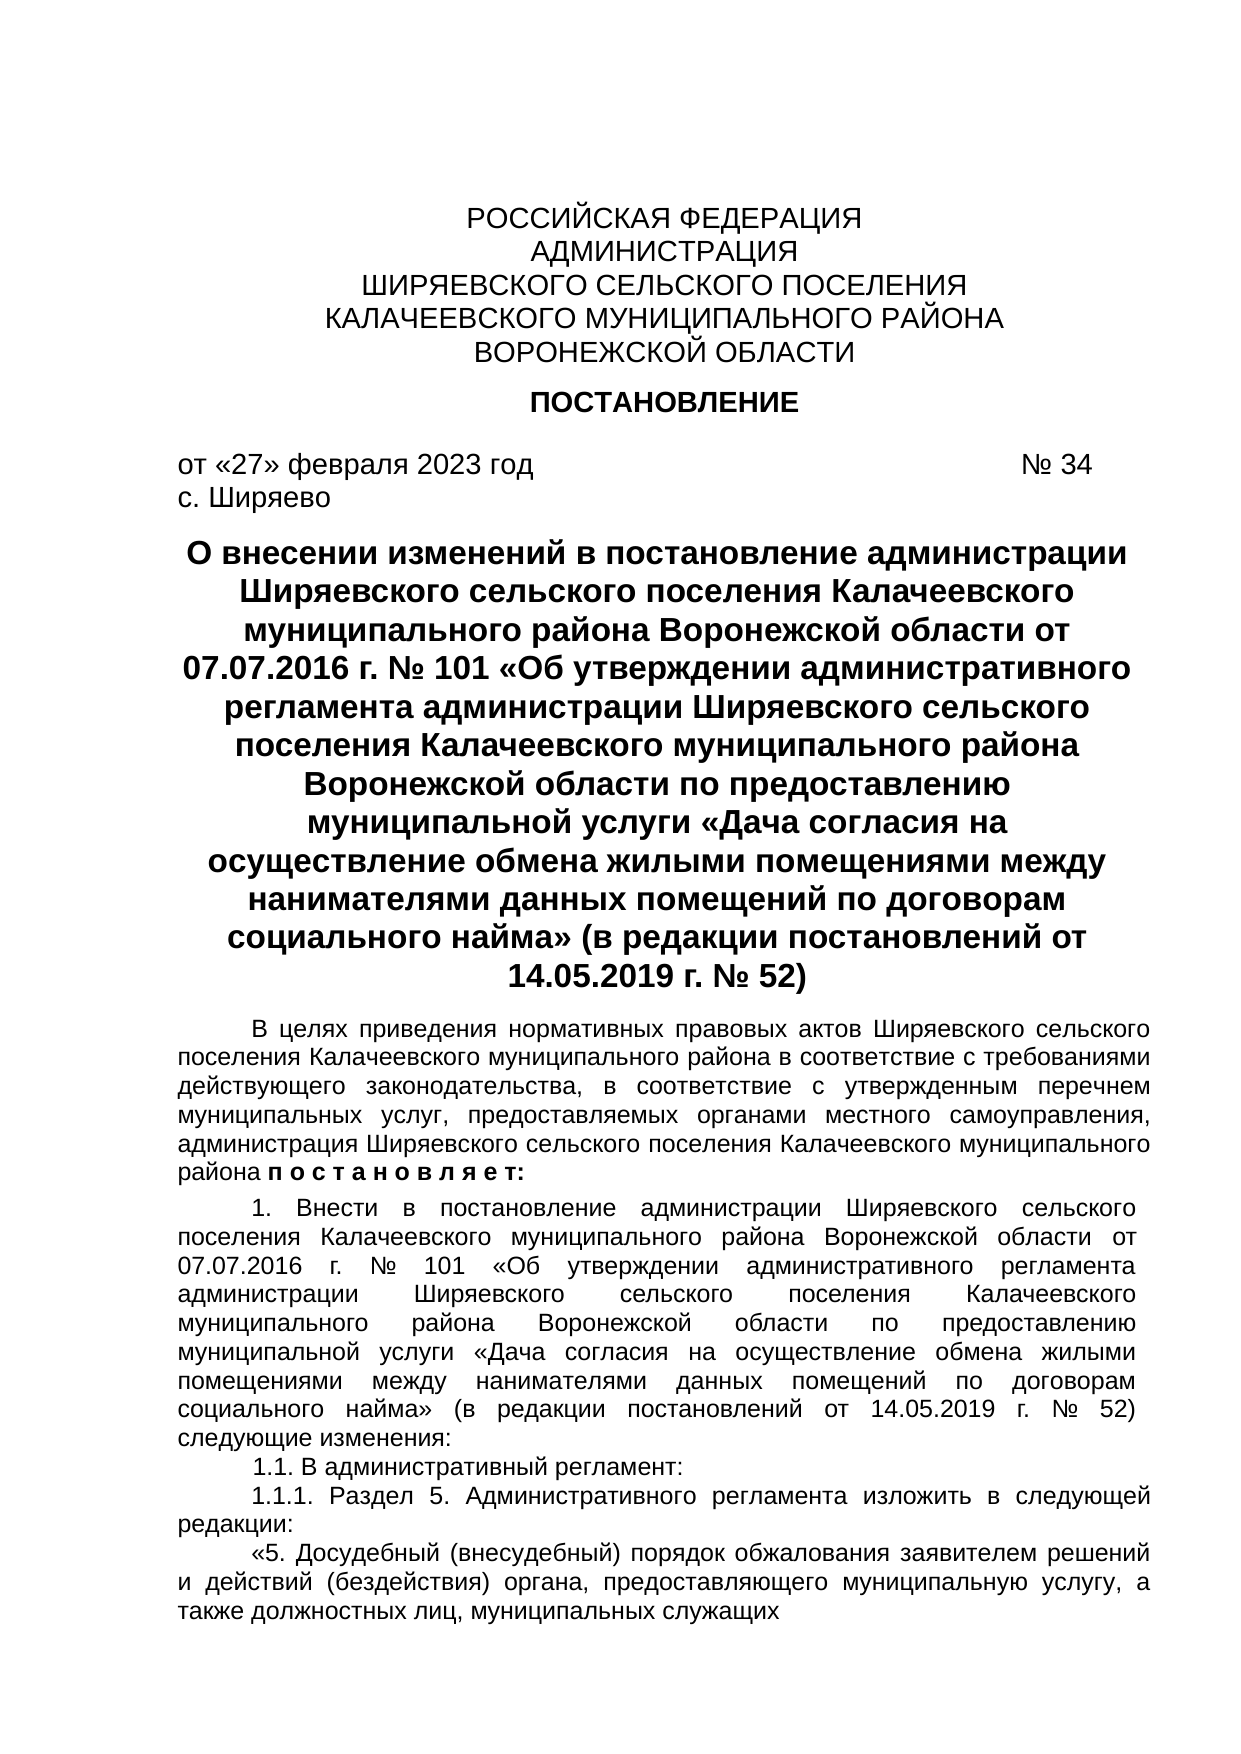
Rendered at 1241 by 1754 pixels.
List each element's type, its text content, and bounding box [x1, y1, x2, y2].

text 1.1. В административный регламент: [177, 1452, 1152, 1481]
text О внесении изменений в постановление администрации Ширяевского сельского поселения Калачеевского муниципального района Воронежской области от 07.07.2016 г. № 101 «Об утверждении административного регламента администрации Ширяевского сельского поселения Калачеевского муниципального района Воронежской области по предоставлению муниципальной услуги «Дача согласия на осуществление обмена жилыми помещениями между нанимателями данных помещений по договорам социального найма» (в редакции постановлений от 14.05.2019 г. № 52) [177, 533, 1137, 994]
text с. Ширяево [177, 480, 1152, 514]
text ШИРЯЕВСКОГО СЕЛЬСКОГО ПОСЕЛЕНИЯ [177, 268, 1152, 301]
text КАЛАЧЕЕВСКОГО МУНИЦИПАЛЬНОГО РАЙОНА [177, 301, 1152, 335]
text 1.1.1. Раздел 5. Административного регламента изложить в следующей редакции: [177, 1481, 1152, 1538]
text РОССИЙСКАЯ ФЕДЕРАЦИЯ [177, 201, 1152, 234]
text АДМИНИСТРАЦИЯ [177, 234, 1152, 268]
text ПОСТАНОВЛЕНИЕ [177, 385, 1152, 419]
text от «27» февраля 2023 год № 34 [177, 447, 1152, 480]
text «5. Досудебный (внесудебный) порядок обжалования заявителем решений и действий (бездействия) органа, предоставляющего муниципальную услугу, а также должностных лиц, муниципальных служащих [177, 1538, 1152, 1624]
text 1. Внести в постановление администрации Ширяевского сельского поселения Калачеевского муниципального района Воронежской области от 07.07.2016 г. № 101 «Об утверждении административного регламента администрации Ширяевского сельского поселения Калачеевского муниципального района Воронежской области по предоставлению муниципальной услуги «Дача согласия на осуществление обмена жилыми помещениями между нанимателями данных помещений по договорам социального найма» (в редакции постановлений от 14.05.2019 г. № 52) следующие изменения: [177, 1193, 1137, 1452]
text В целях приведения нормативных правовых актов Ширяевского сельского поселения Калачеевского муниципального района в соответствие с требованиями действующего законодательства, в соответствие с утвержденным перечнем муниципальных услуг, предоставляемых органами местного самоуправления, администрация Ширяевского сельского поселения Калачеевского муниципального района п о с т а н о в л я е т: [177, 1013, 1152, 1186]
text ВОРОНЕЖСКОЙ ОБЛАСТИ [177, 335, 1152, 368]
